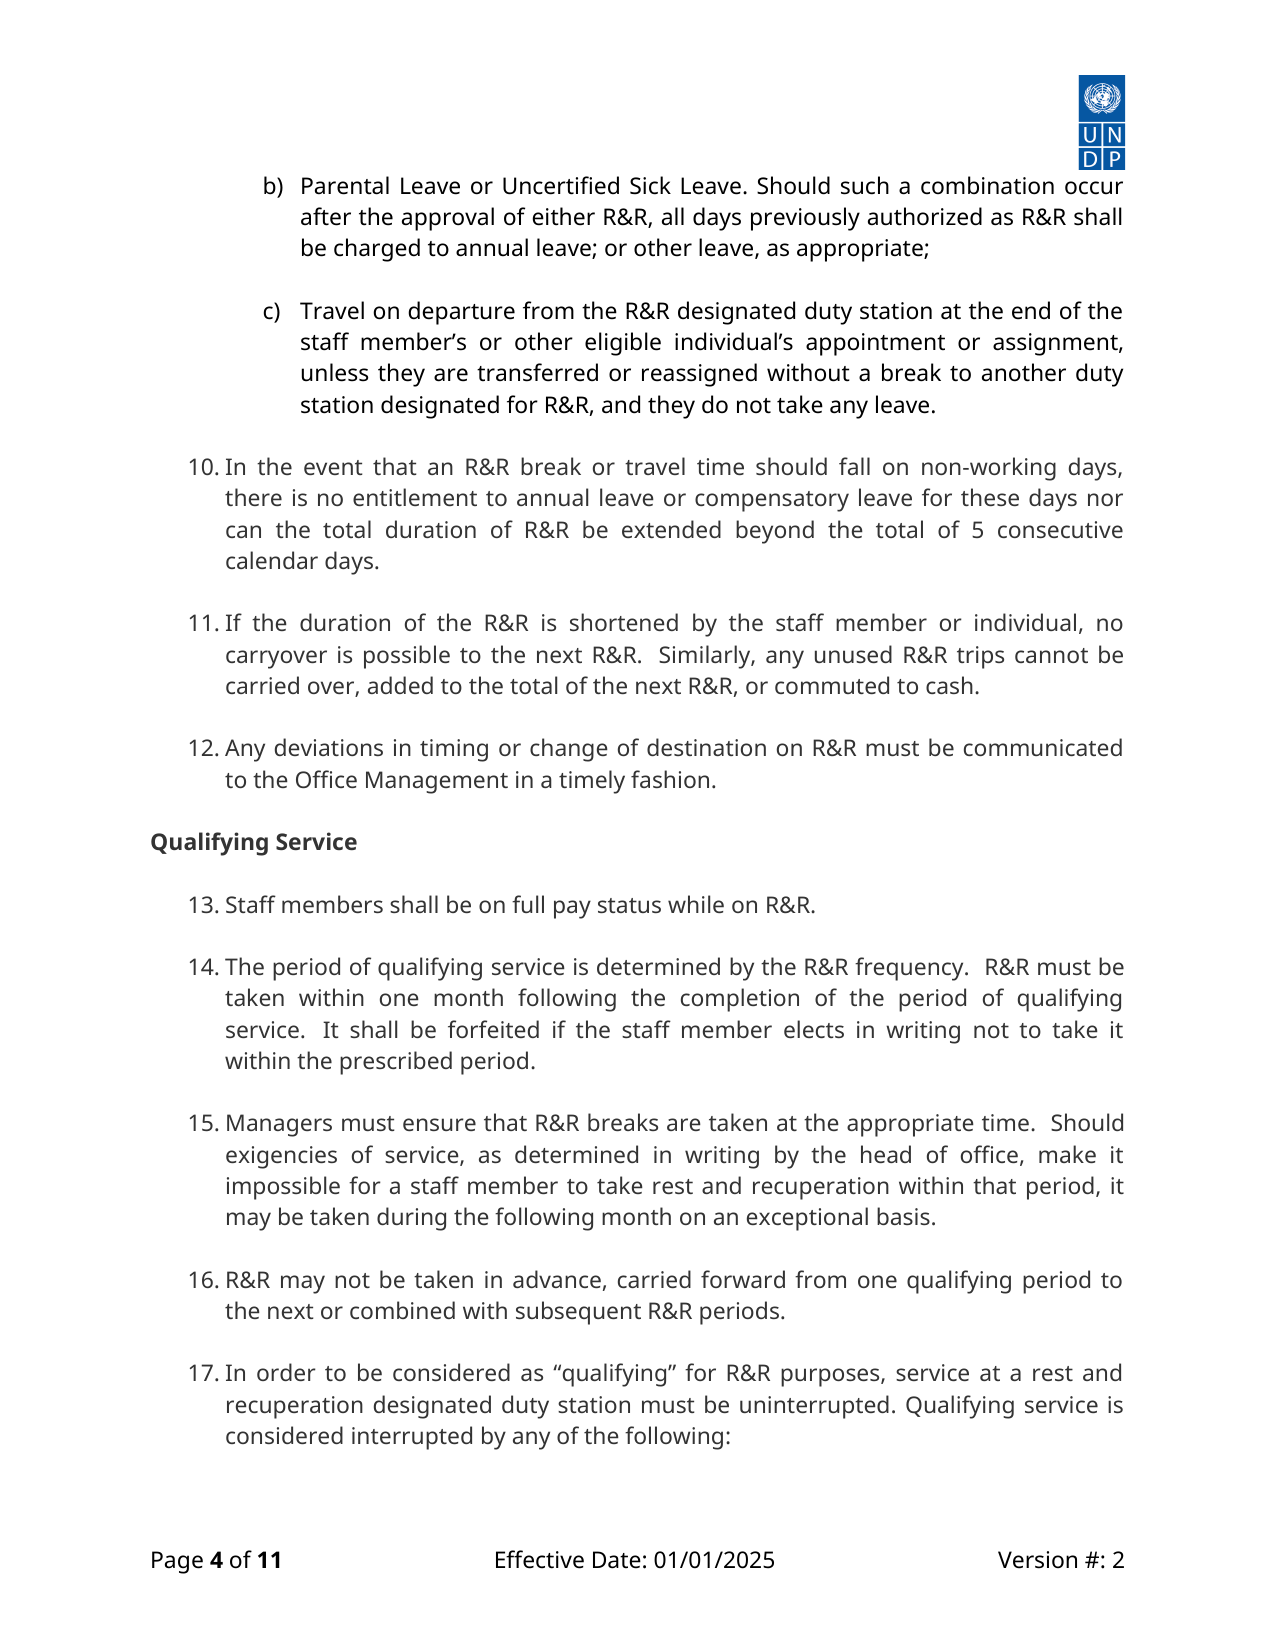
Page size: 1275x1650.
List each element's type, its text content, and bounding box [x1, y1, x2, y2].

list The period of qualifying service is determined by the R&R frequency. R&R must be taken within one month following the completion of the period of qualifying service. It shall be forfeited if the staff member elects in writing not to take it within the prescribed period. [187, 951, 1125, 1076]
list Any deviations in timing or change of destination on R&R must be communicated to the Office Management in a timely fashion. [187, 732, 1125, 795]
list In order to be considered as “qualifying” for R&R purposes, service at a rest and recuperation designated duty station must be uninterrupted. Qualifying service is considered interrupted by any of the following: [187, 1357, 1125, 1451]
list Staff members shall be on full pay status while on R&R. [187, 889, 1125, 920]
text 10. In the event that an R&R break or travel time should fall on non-working days, there is no entitlement to annual leave or compensatory leave for these days nor can the total duration of R&R be extended beyond the total of 5 consecutive calendar days. [187, 451, 1125, 576]
picture [1077, 75, 1125, 170]
list R&R may not be taken in advance, carried forward from one qualifying period to the next or combined with subsequent R&R periods. [187, 1264, 1125, 1326]
text b) Parental Leave or Uncertified Sick Leave. Should such a combination occur after the approval of either R&R, all days previously authorized as R&R shall be charged to annual leave; or other leave, as appropriate; [262, 170, 1125, 264]
list If the duration of the R&R is shortened by the staff member or individual, no carryover is possible to the next R&R. Similarly, any unused R&R trips cannot be carried over, added to the total of the next R&R, or commuted to cash. [187, 607, 1125, 701]
text c) Travel on departure from the R&R designated duty station at the end of the staff member’s or other eligible individual’s appointment or assignment, unless they are transferred or reassigned without a break to another duty station designated for R&R, and they do not take any leave. [262, 295, 1125, 420]
text Qualifying Service [150, 826, 1125, 857]
list Managers must ensure that R&R breaks are taken at the appropriate time. Should exigencies of service, as determined in writing by the head of office, make it impossible for a staff member to take rest and recuperation within that period, it may be taken during the following month on an exceptional basis. [187, 1107, 1125, 1232]
